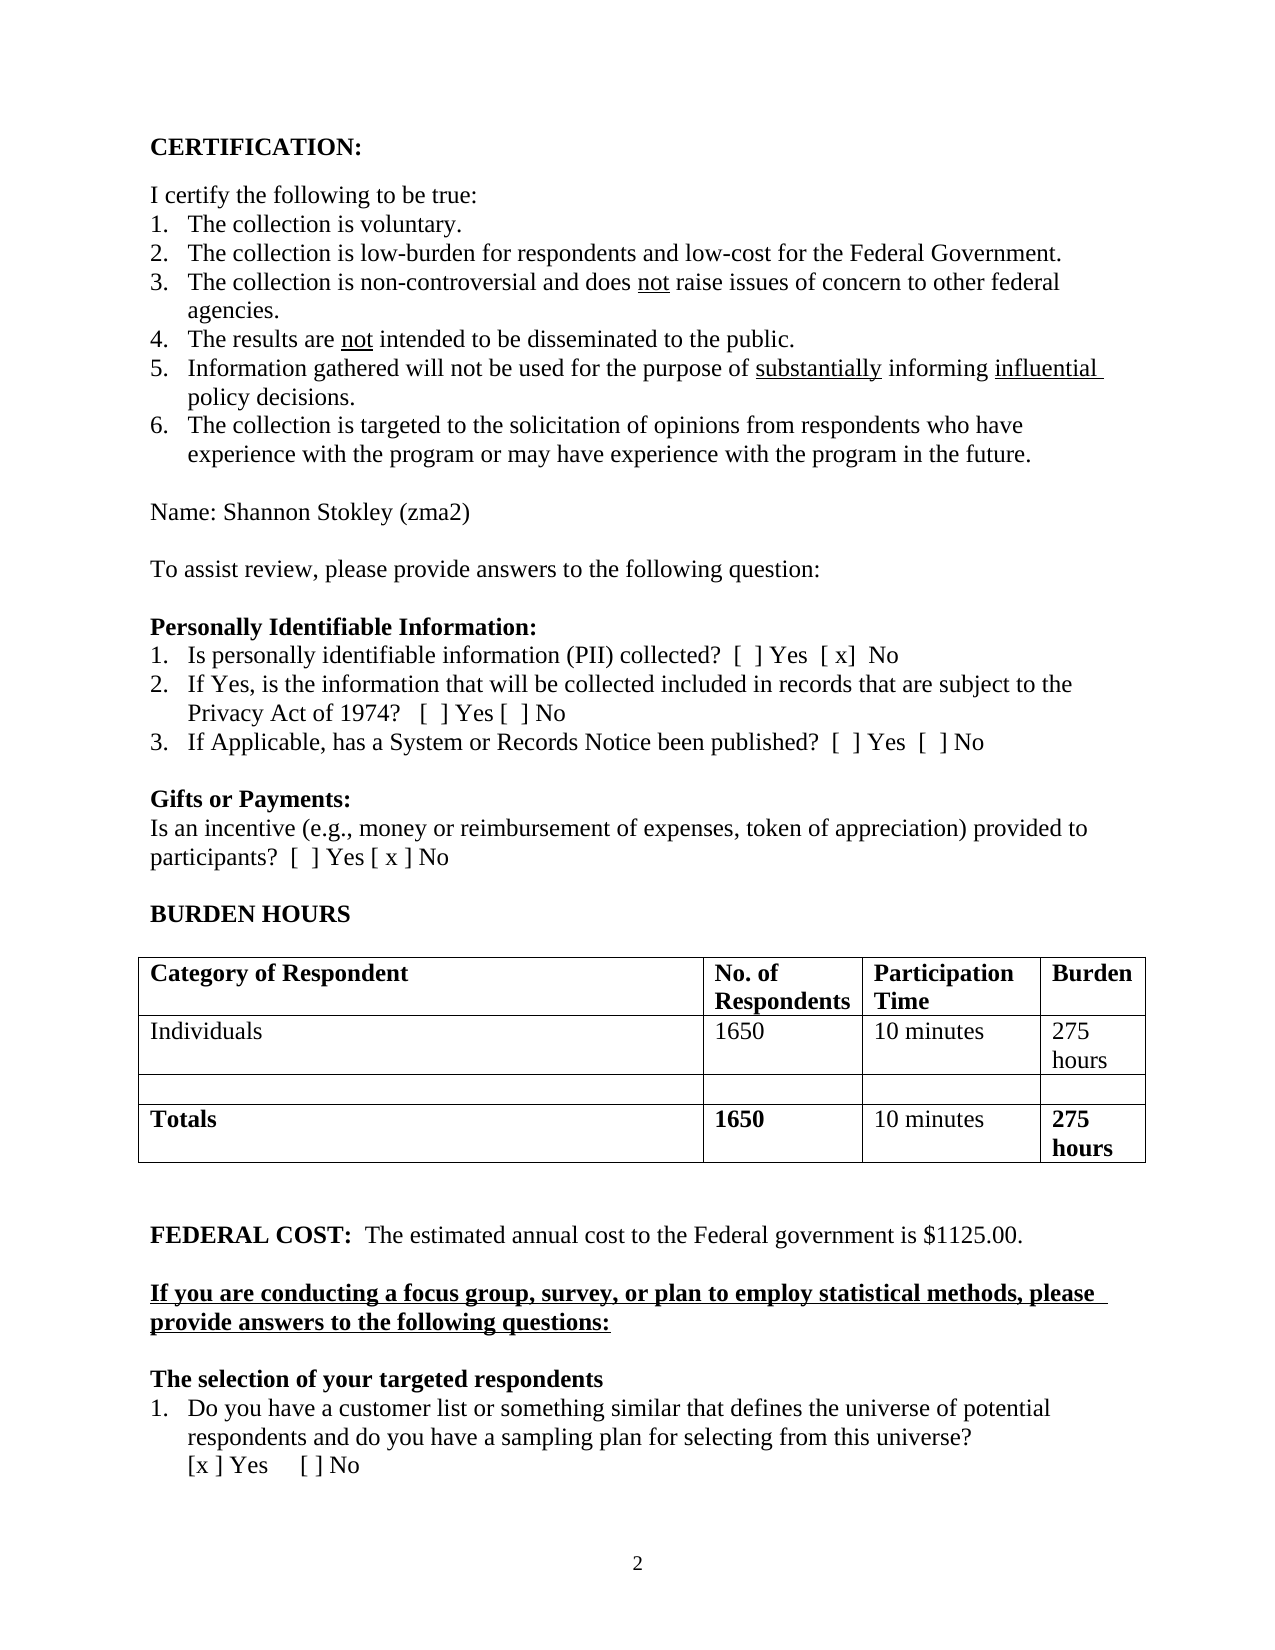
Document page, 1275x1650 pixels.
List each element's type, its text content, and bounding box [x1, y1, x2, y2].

text BURDEN HOURS [150, 899, 1125, 928]
table_cell [1041, 1075, 1145, 1103]
list If Yes, is the information that will be collected included in records that are subject to the Privacy Act of 1974? [ ] Yes [ ] No [150, 669, 1125, 727]
list The results are not intended to be disseminated to the public. [150, 324, 1125, 353]
list The collection is targeted to the solicitation of opinions from respondents who have experience with the program or may have experience with the program in the future. [150, 410, 1125, 468]
table_cell 10 minutes [863, 1016, 1040, 1074]
text Name: Shannon Stokley (zma2) [150, 497, 1125, 525]
table_header Category of Respondent [139, 958, 703, 1015]
list If Applicable, has a System or Records Notice been published? [ ] Yes [ ] No [150, 727, 1125, 755]
table_header Participation Time [863, 958, 1040, 1015]
table_header No. of Respondents [704, 958, 862, 1015]
list The collection is non-controversial and does not raise issues of concern to other federal agencies. [150, 267, 1125, 324]
table_cell 275 hours [1041, 1016, 1145, 1074]
list Information gathered will not be used for the purpose of substantially informing influential policy decisions. [150, 353, 1125, 410]
table_cell 1650 [704, 1016, 862, 1074]
text I certify the following to be true: [150, 180, 1125, 209]
list [x ] Yes [ ] No [187, 1451, 1125, 1479]
table_cell [139, 1075, 703, 1103]
list Is personally identifiable information (PII) collected? [ ] Yes [ x] No [150, 640, 1125, 669]
text CERTIFICATION: [150, 132, 1125, 161]
table_cell Totals [139, 1105, 703, 1162]
table_cell 10 minutes [863, 1105, 1040, 1162]
table_cell 1650 [704, 1105, 862, 1162]
text Is an incentive (e.g., money or reimbursement of expenses, token of appreciation) provided to participants? [ ] Yes [ x ] No [150, 813, 1125, 870]
text Personally Identifiable Information: [150, 612, 1125, 640]
list Gifts or Payments: [150, 784, 1125, 813]
list Do you have a customer list or something similar that defines the universe of potential respondents and do you have a sampling plan for selecting from this universe? [150, 1393, 1125, 1451]
table_cell [863, 1075, 1040, 1103]
list The collection is low-burden for respondents and low-cost for the Federal Government. [150, 238, 1125, 267]
list The collection is voluntary. [150, 209, 1125, 238]
table_cell 275 hours [1041, 1105, 1145, 1162]
text FEDERAL COST: The estimated annual cost to the Federal government is $1125.00. [150, 1221, 1125, 1249]
text To assist review, please provide answers to the following question: [150, 554, 1125, 583]
table_cell [704, 1075, 862, 1103]
text If you are conducting a focus group, survey, or plan to employ statistical methods, please provide answers to the following questions: [150, 1278, 1125, 1336]
table_cell Individuals [139, 1016, 703, 1074]
table_header Burden [1041, 958, 1145, 1015]
text The selection of your targeted respondents [150, 1364, 1125, 1393]
